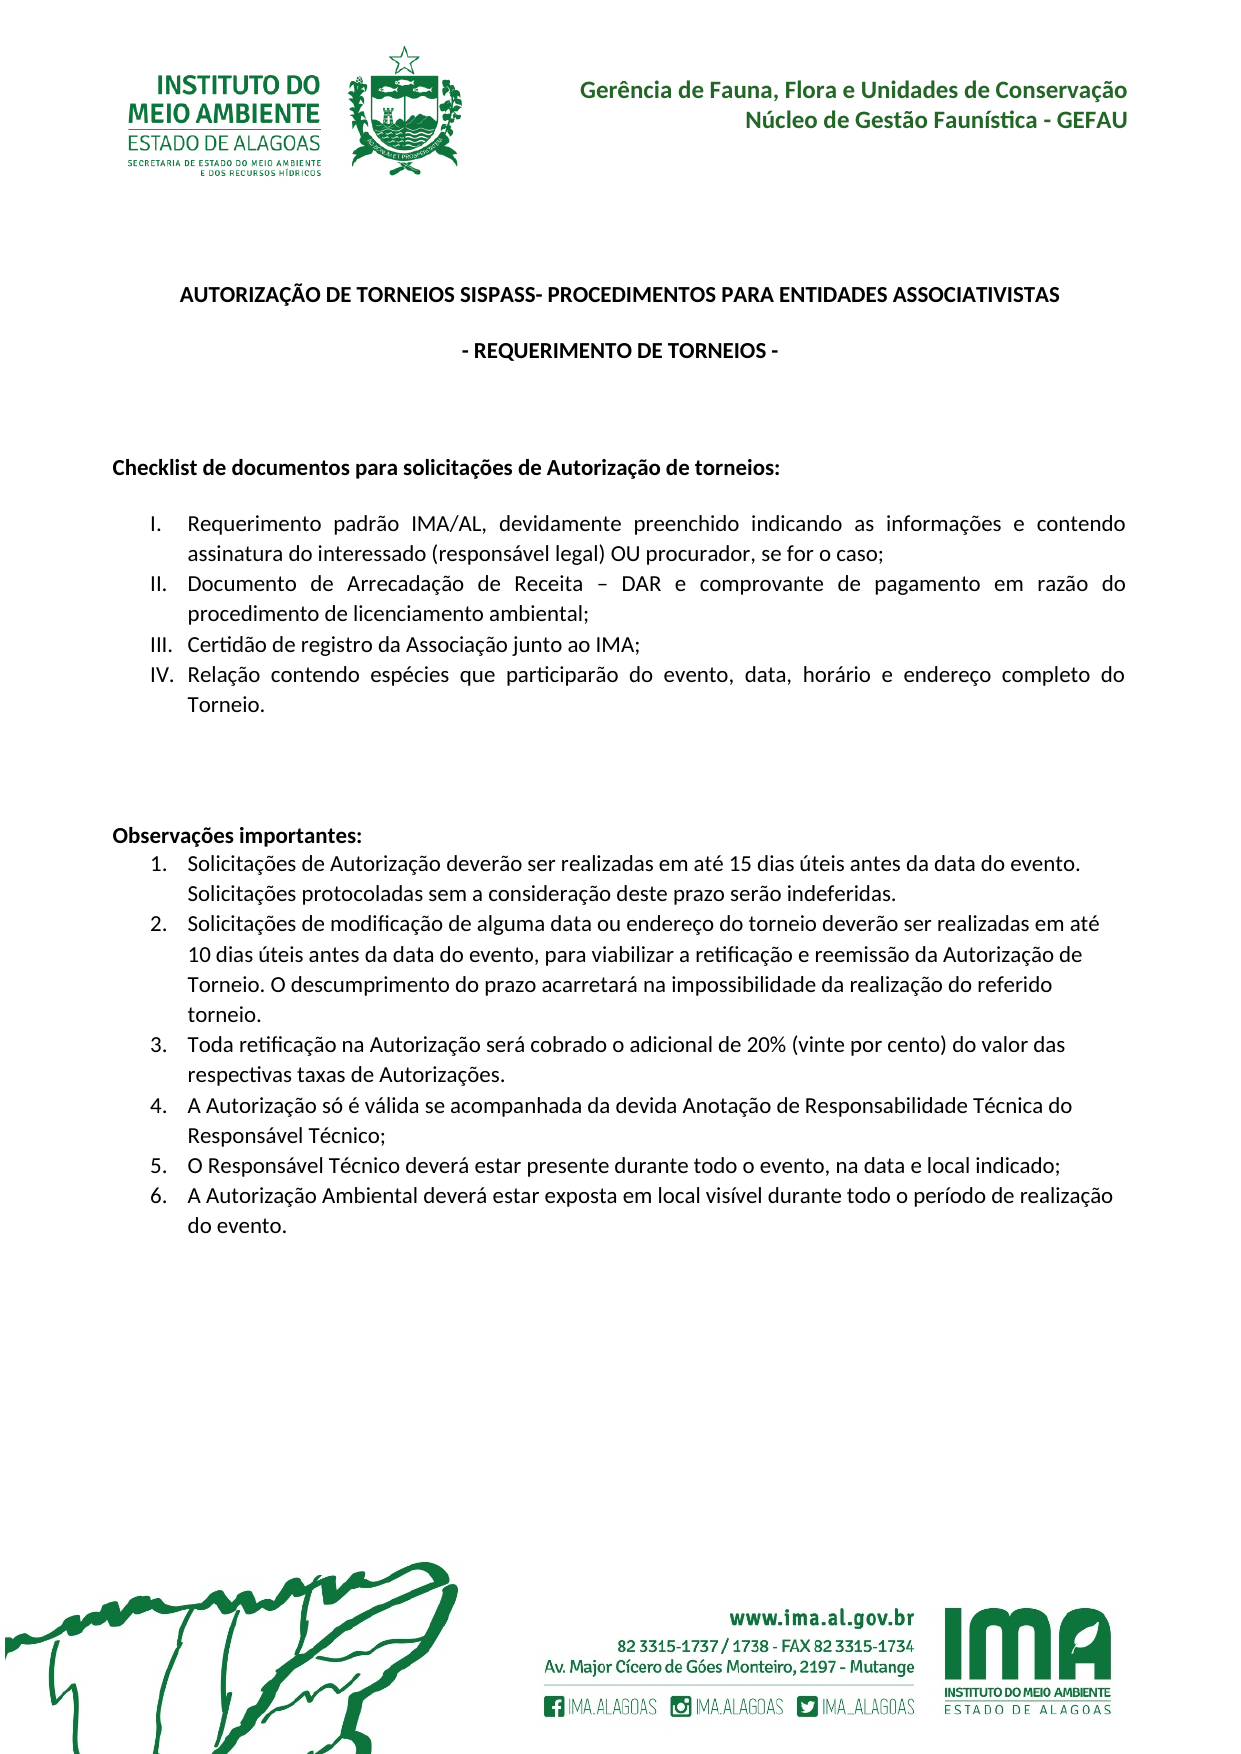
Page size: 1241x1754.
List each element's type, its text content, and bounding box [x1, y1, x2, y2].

text Observações importantes: [112, 821, 1128, 849]
list Solicitações de modificação de alguma data ou endereço do torneio deverão ser realizadas em até 10 dias úteis antes da data do evento, para viabilizar a retificação e reemissão da Autorização de Torneio. O descumprimento do prazo acarretará na impossibilidade da realização do referido torneio. [150, 909, 1128, 1028]
list Relação contendo espécies que participarão do evento, data, horário e endereço completo do Torneio. [150, 660, 1128, 718]
list Toda retificação na Autorização será cobrado o adicional de 20% (vinte por cento) do valor das respectivas taxas de Autorizações. [150, 1030, 1128, 1088]
list A Autorização só é válida se acompanhada da devida Anotação de Responsabilidade Técnica do Responsável Técnico; [150, 1091, 1128, 1149]
list O Responsável Técnico deverá estar presente durante todo o evento, na data e local indicado; [150, 1151, 1128, 1179]
list A Autorização Ambiental deverá estar exposta em local visível durante todo o período de realização do evento. [150, 1181, 1128, 1239]
picture [117, 45, 473, 182]
list Documento de Arrecadação de Receita – DAR e comprovante de pagamento em razão do procedimento de licenciamento ambiental; [150, 569, 1128, 627]
picture [5, 1561, 1240, 1754]
text Checklist de documentos para solicitações de Autorização de torneios: [112, 453, 1128, 481]
text AUTORIZAÇÃO DE TORNEIOS SISPASS- PROCEDIMENTOS PARA ENTIDADES ASSOCIATIVISTAS [112, 280, 1128, 308]
text - REQUERIMENTO DE TORNEIOS - [112, 336, 1128, 364]
list Solicitações de Autorização deverão ser realizadas em até 15 dias úteis antes da data do evento. Solicitações protocoladas sem a consideração deste prazo serão indeferidas. [150, 849, 1128, 907]
list Requerimento padrão IMA/AL, devidamente preenchido indicando as informações e contendo assinatura do interessado (responsável legal) OU procurador, se for o caso; [150, 509, 1128, 567]
list Certidão de registro da Associação junto ao IMA; [150, 630, 1128, 658]
